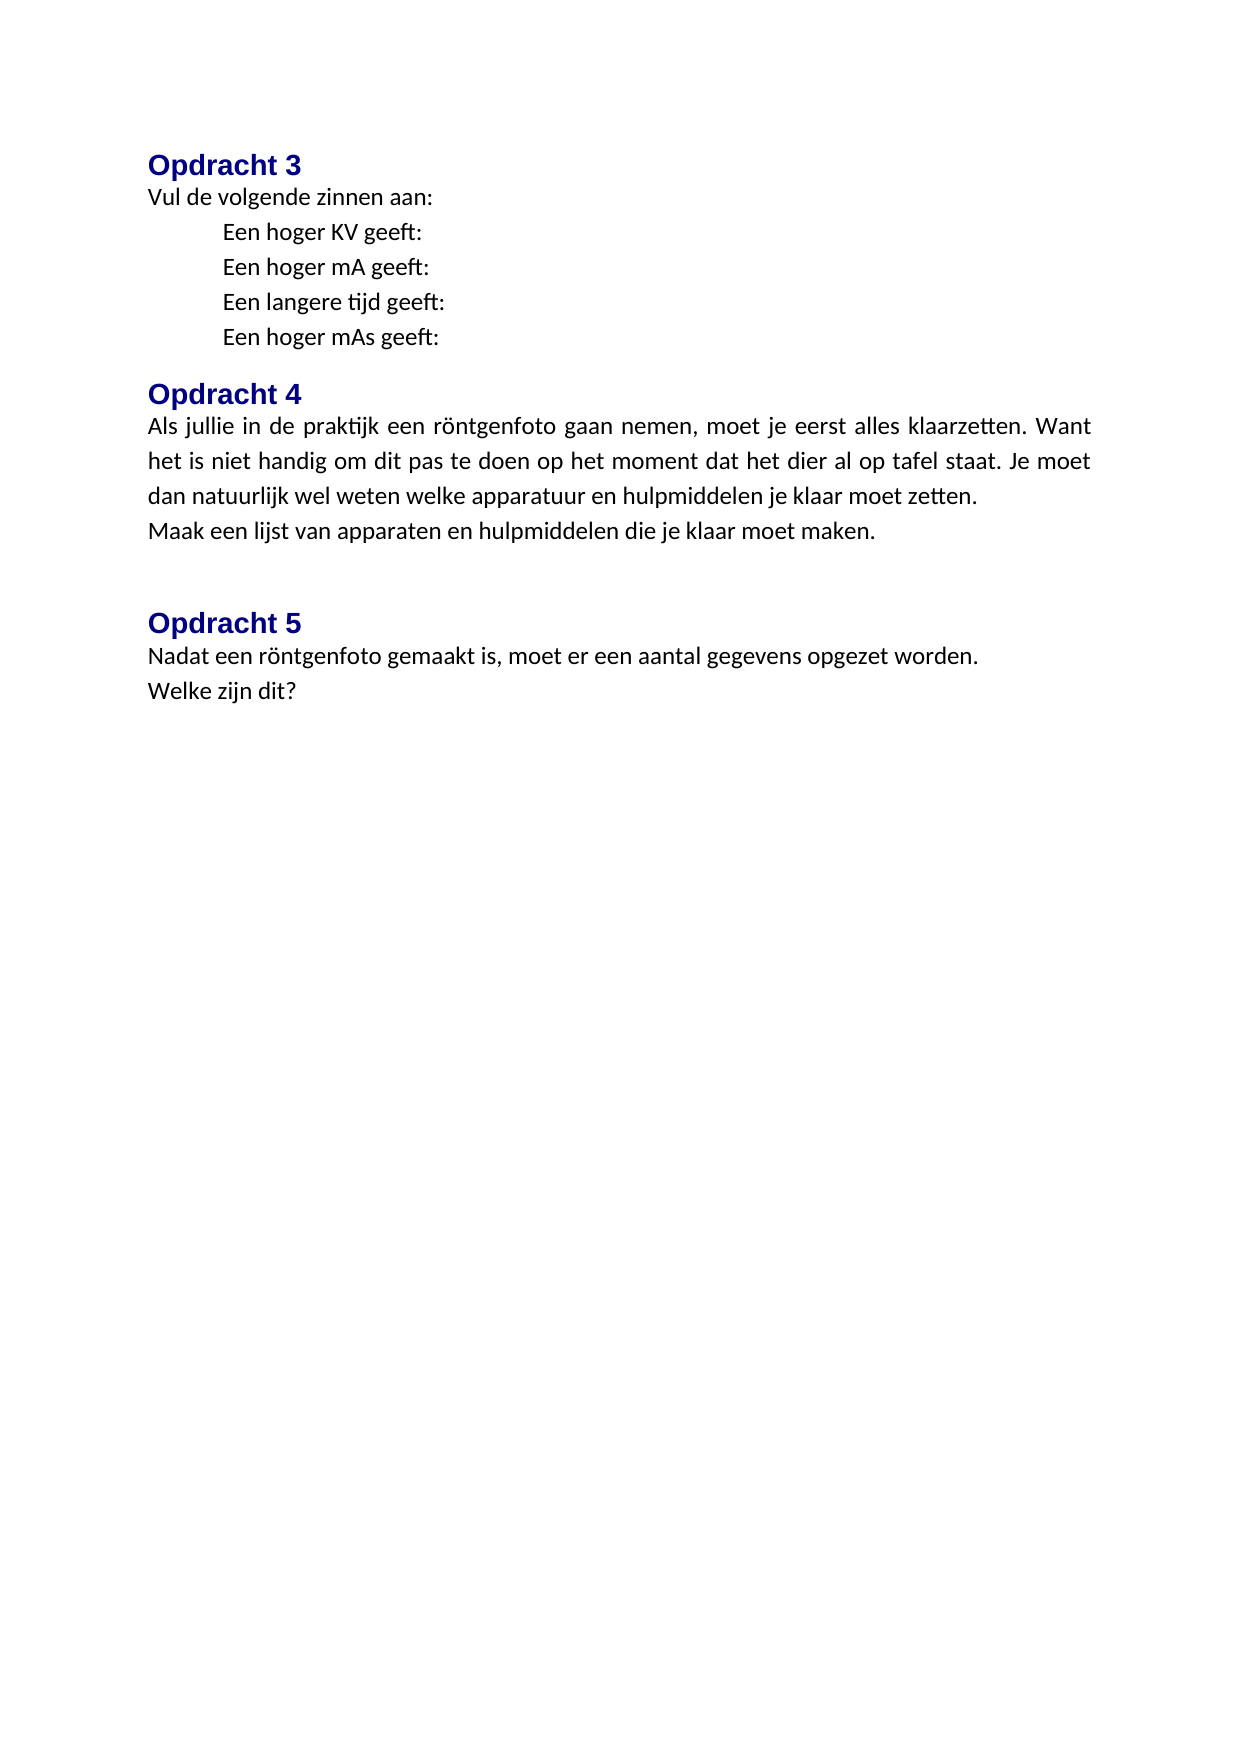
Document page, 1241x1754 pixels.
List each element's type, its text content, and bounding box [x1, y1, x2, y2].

list Welke zijn dit? [148, 675, 1093, 705]
list Vul de volgende zinnen aan: [148, 181, 1093, 212]
list Een langere tijd geeft: [223, 286, 1093, 317]
list Een hoger mA geeft: [223, 251, 1093, 282]
list Een hoger KV geeft: [223, 216, 1093, 247]
subtitle Opdracht 3 [148, 148, 1093, 181]
subtitle Opdracht 4 [148, 377, 1093, 411]
list Maak een lijst van apparaten en hulpmiddelen die je klaar moet maken. [148, 516, 1093, 546]
list Als jullie in de praktijk een röntgenfoto gaan nemen, moet je eerst alles klaarzetten. Want het is niet handig om dit pas te doen op het moment dat het dier al op tafel staat. Je moet dan natuurlijk wel weten welke apparatuur en hulpmiddelen je klaar moet zetten. [148, 411, 1093, 511]
list Een hoger mAs geeft: [223, 321, 1093, 352]
list Nadat een röntgenfoto gemaakt is, moet er een aantal gegevens opgezet worden. [148, 640, 1093, 670]
subtitle Opdracht 5 [148, 606, 1093, 640]
